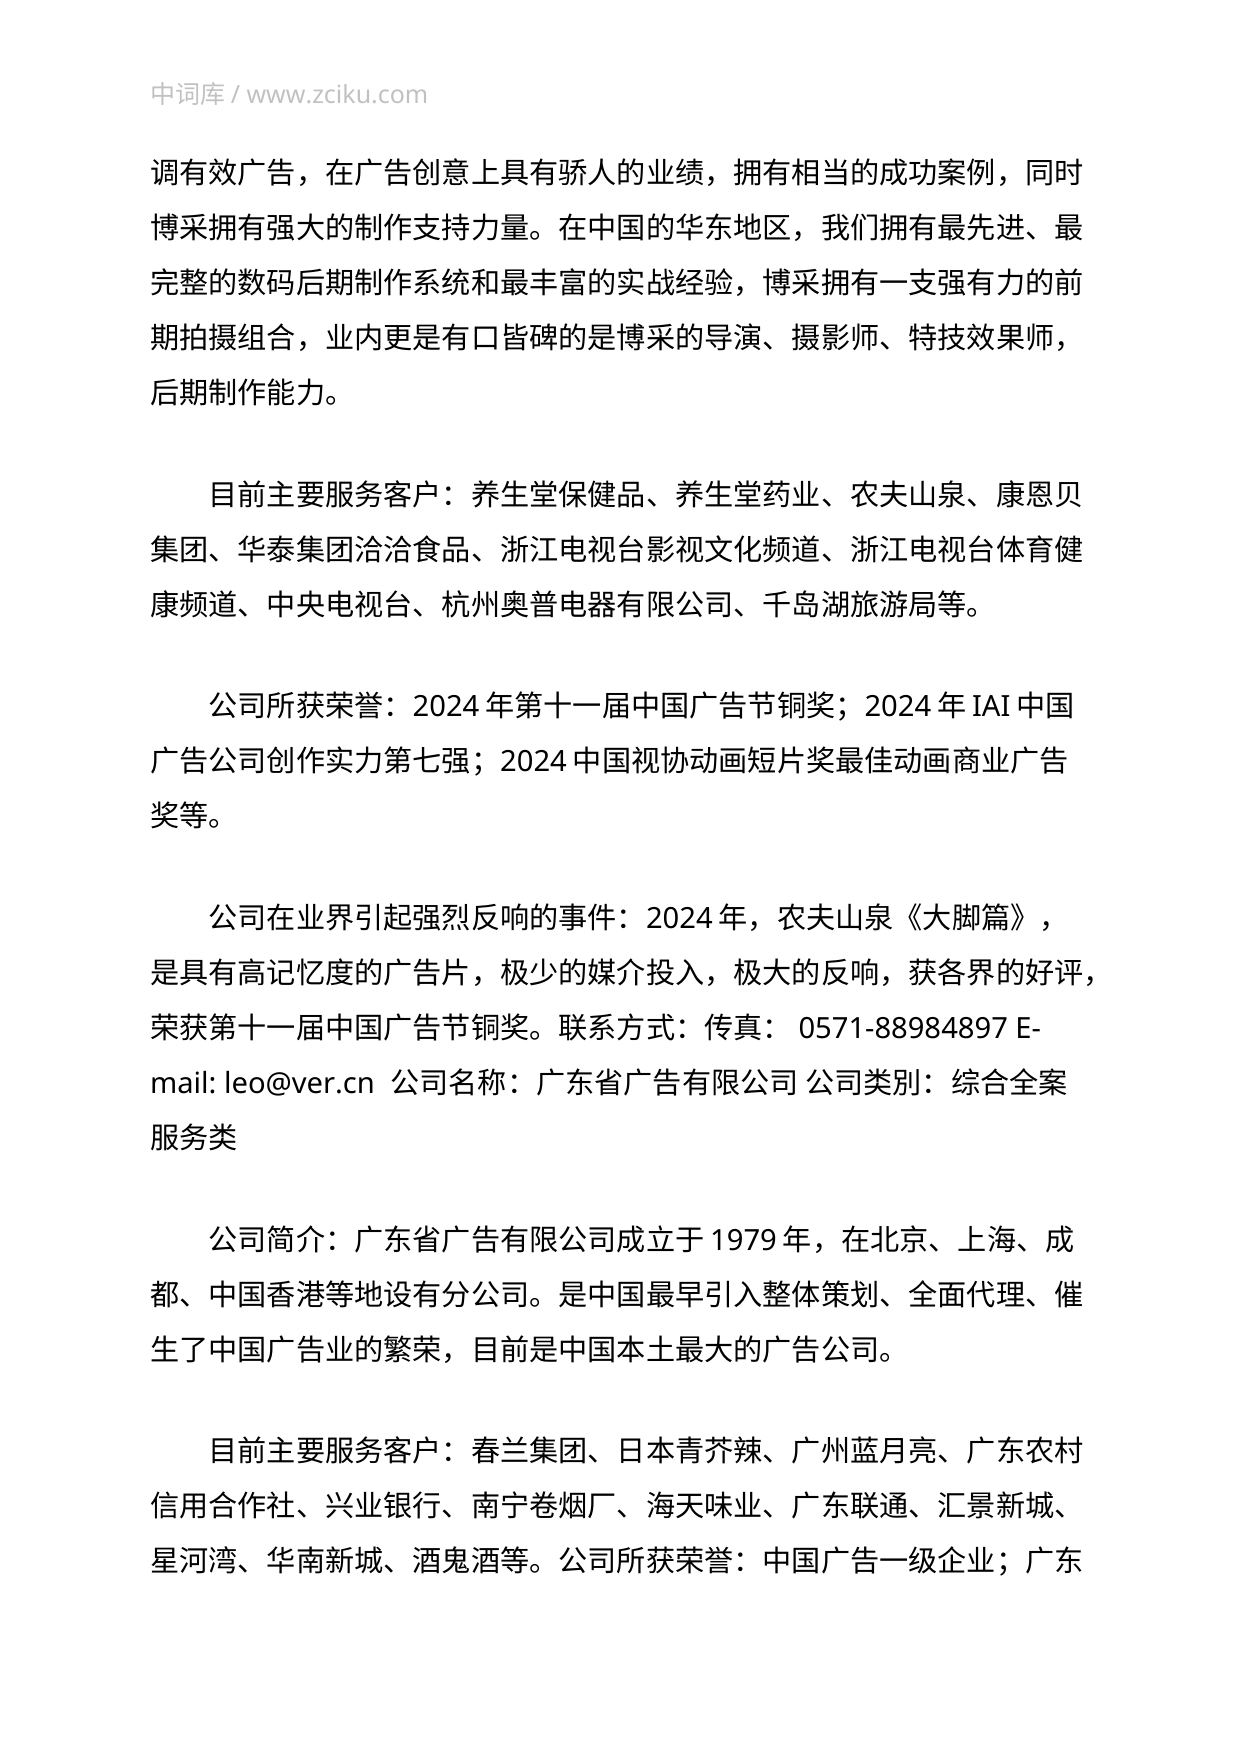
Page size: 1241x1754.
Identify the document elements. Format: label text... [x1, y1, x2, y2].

text 目前主要服务客户：养生堂保健品、养生堂药业、农夫山泉、康恩贝集团、华泰集团洽洽食品、浙江电视台影视文化频道、浙江电视台体育健康频道、中央电视台、杭州奥普电器有限公司、千岛湖旅游局等。 [150, 471, 1090, 623]
text 公司简介：广东省广告有限公司成立于1979年，在北京、上海、成都、中国香港等地设有分公司。是中国最早引入整体策划、全面代理、催生了中国广告业的繁荣，目前是中国本土最大的广告公司。 [150, 1216, 1090, 1368]
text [150, 150, 1090, 412]
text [150, 1428, 1090, 1580]
text 公司在业界引起强烈反响的事件：2024年，农夫山泉《大脚篇》，是具有高记忆度的广告片，极少的媒介投入，极大的反响，获各界的好评，荣获第十一届中国广告节铜奖。联系方式：传真： 0571-88984897 E-mail: leo@ver.cn 公司名称：广东省广告有限公司 公司类別：综合全案服务类 [150, 895, 1090, 1157]
text 公司所获荣誉：2024年第十一届中国广告节铜奖；2024年IAI中国广告公司创作实力第七强；2024中国视协动画短片奖最佳动画商业广告奖等。 [150, 683, 1090, 835]
